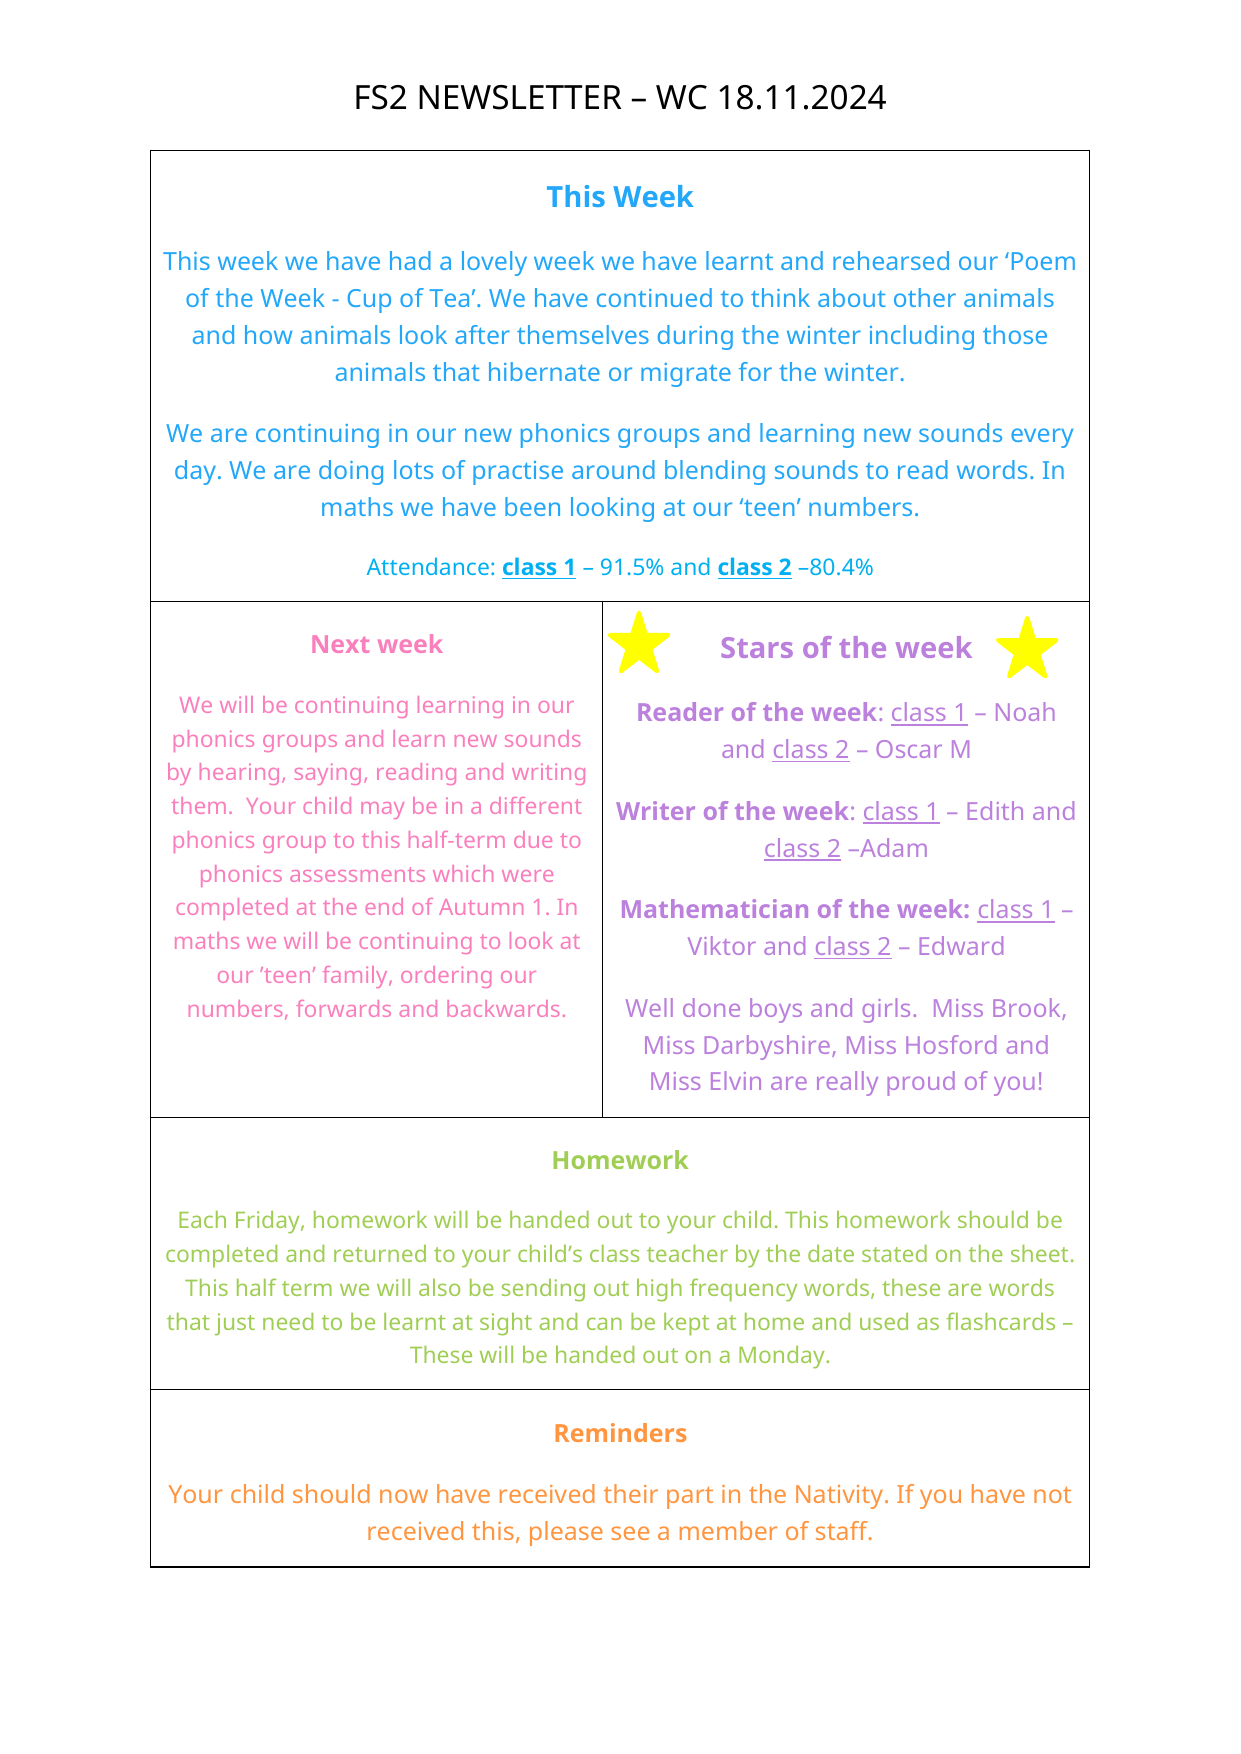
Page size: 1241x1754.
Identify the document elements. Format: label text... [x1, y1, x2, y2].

table_cell Next week We will be continuing learning in our phonics groups and learn new sounds by hearing, saying, reading and writing them. Your child may be in a different phonics group to this half-term due to phonics assessments which were completed at the end of Autumn 1. In maths we will be continuing to look at our ’teen’ family, ordering our numbers, forwards and backwards. [151, 602, 602, 1117]
table_cell Homework Each Friday, homework will be handed out to your child. This homework should be completed and returned to your child’s class teacher by the date stated on the sheet. This half term we will also be sending out high frequency words, these are words that just need to be learnt at sight and can be kept at home and used as flashcards – These will be handed out on a Monday. [151, 1118, 1089, 1389]
table_cell Stars of the week Reader of the week: class 1 – Noah and class 2 – Oscar M Writer of the week: class 1 – Edith and class 2 –Adam Mathematician of the week: class 1 – Viktor and class 2 – Edward Well done boys and girls. Miss Brook, Miss Darbyshire, Miss Hosford and Miss Elvin are really proud of you! [603, 602, 1089, 1117]
table_header This Week This week we have had a lovely week we have learnt and rehearsed our ‘Poem of the Week - Cup of Tea’. We have continued to think about other animals and how animals look after themselves during the winter including those animals that hibernate or migrate for the winter. We are continuing in our new phonics groups and learning new sounds every day. We are doing lots of practise around blending sounds to read words. In maths we have been looking at our ‘teen’ numbers. Attendance: class 1 – 91.5% and class 2 –80.4% [151, 151, 1089, 601]
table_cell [151, 1390, 1089, 1566]
